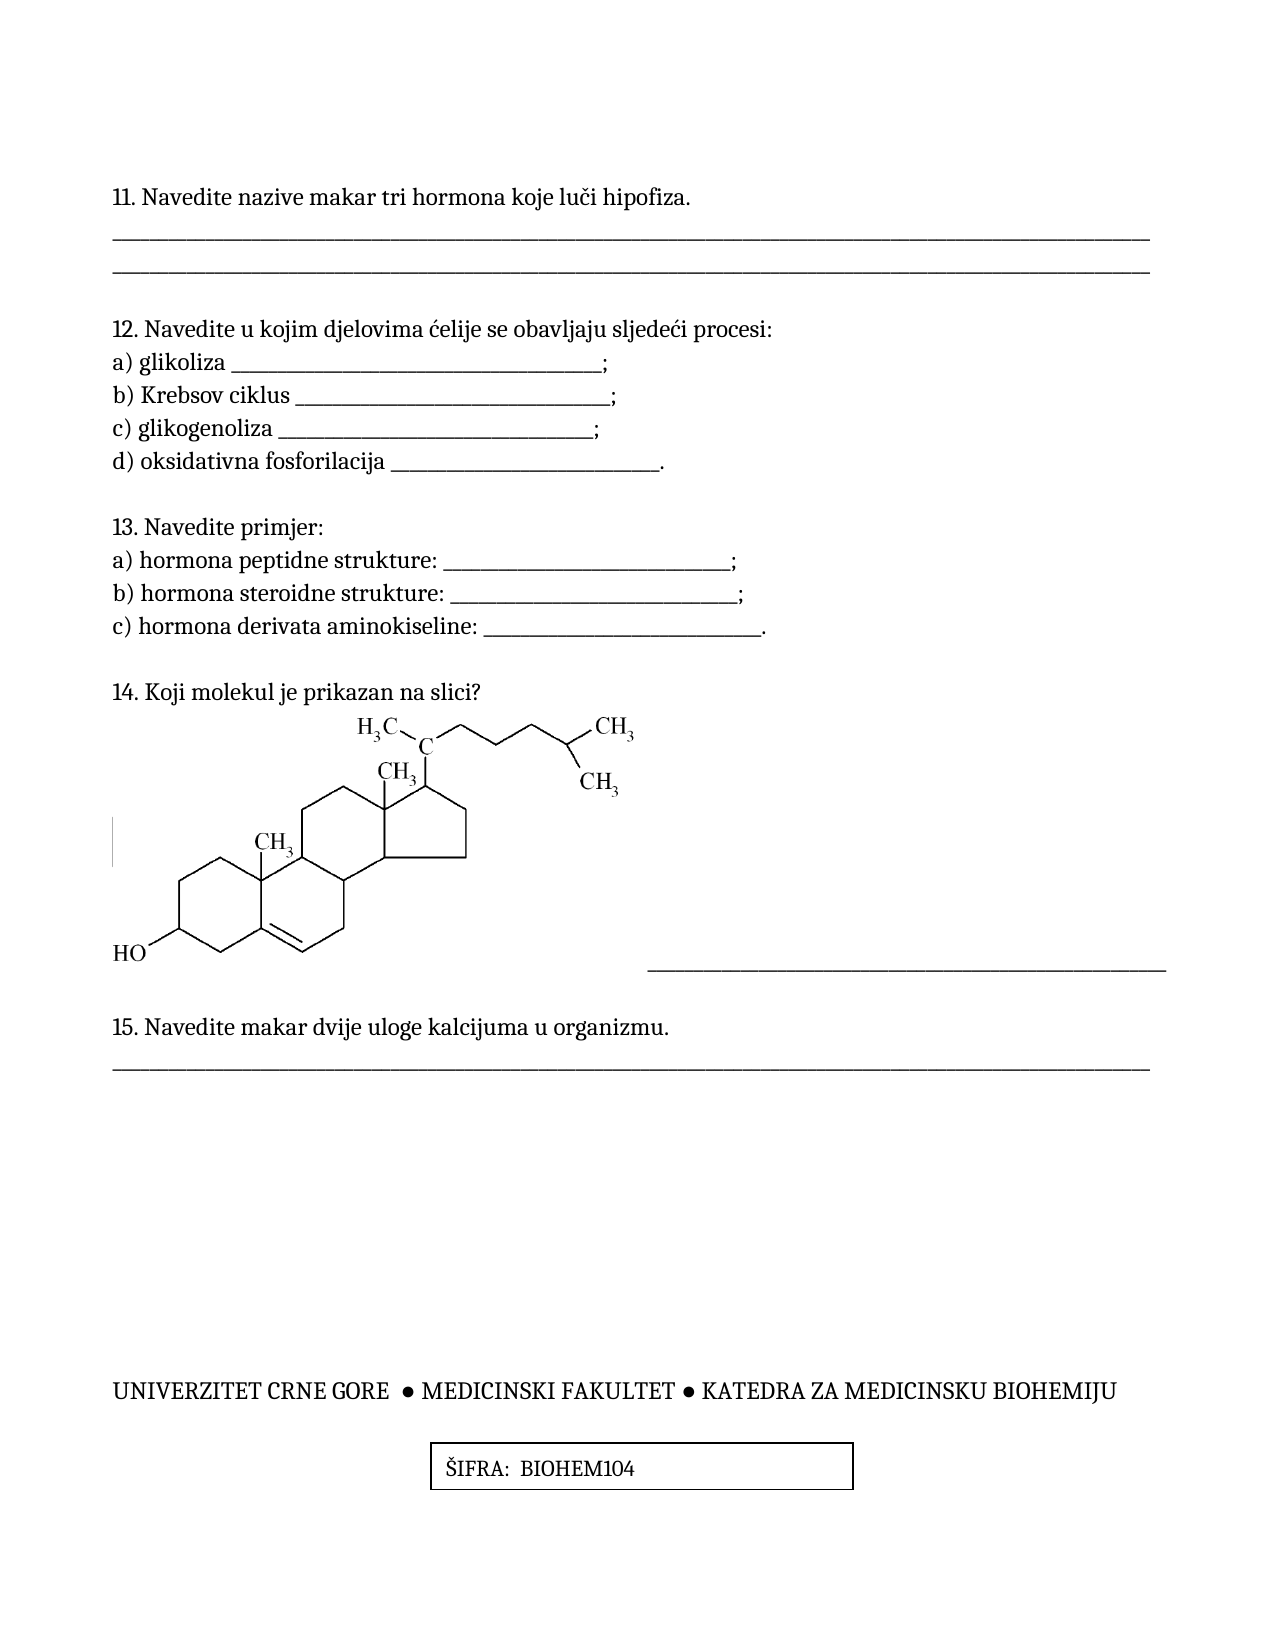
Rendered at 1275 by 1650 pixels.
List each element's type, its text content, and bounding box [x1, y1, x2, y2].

text 15. Navedite makar dvije uloge kalcijuma u organizmu. [112, 1013, 1172, 1041]
text 12. Navedite u kojim djelovima ćelije se obavljaju sljedeći procesi: [112, 315, 1172, 344]
text ________________________________________________________________________________________________________________ [112, 249, 1172, 278]
text ________________________________________________________________________________________________________________ [112, 1046, 1172, 1074]
text 13. Navedite primjer: [112, 513, 1172, 542]
text c) hormona derivata aminokiseline: ______________________________. [112, 612, 1172, 641]
text UNIVERZITET CRNE GORE ● MEDICINSKI FAKULTET ● KATEDRA ZA MEDICINSKU BIOHEMIJU [112, 1376, 1172, 1406]
text a) glikoliza ________________________________________; [112, 348, 1172, 377]
picture [112, 711, 637, 970]
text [112, 216, 1172, 245]
text 14. Koji molekul je prikazan na slici? [112, 678, 1172, 707]
text 11. Navedite nazive makar tri hormona koje luči hipofiza. [112, 183, 1172, 212]
text c) glikogenoliza __________________________________; [112, 414, 1172, 443]
text a) hormona peptidne strukture: _______________________________; [112, 546, 1172, 575]
text d) oksidativna fosforilacija _____________________________. [112, 447, 1172, 476]
text b) hormona steroidne strukture: _______________________________; [112, 579, 1172, 608]
text b) Krebsov ciklus __________________________________; [112, 381, 1172, 410]
